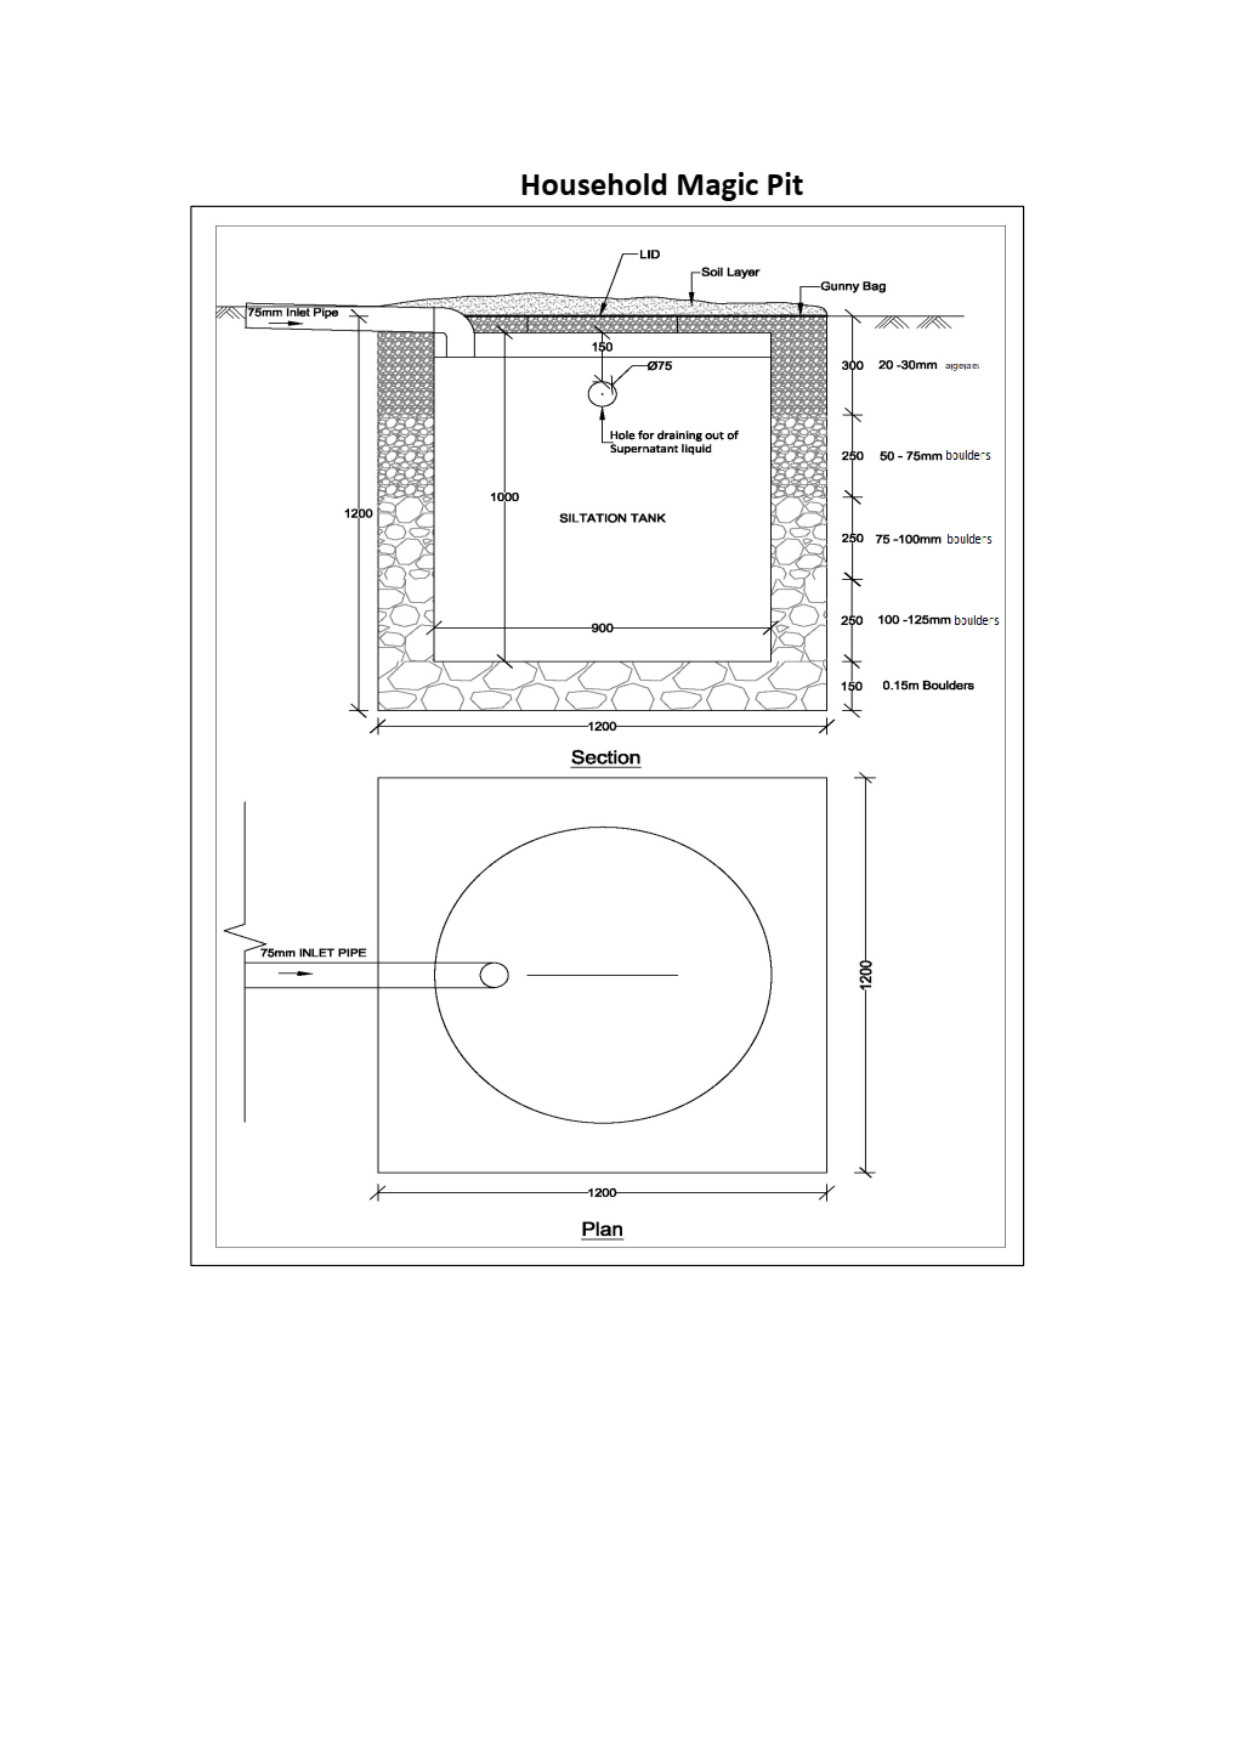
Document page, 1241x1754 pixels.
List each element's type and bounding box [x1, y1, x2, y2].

picture [150, 150, 1091, 1327]
